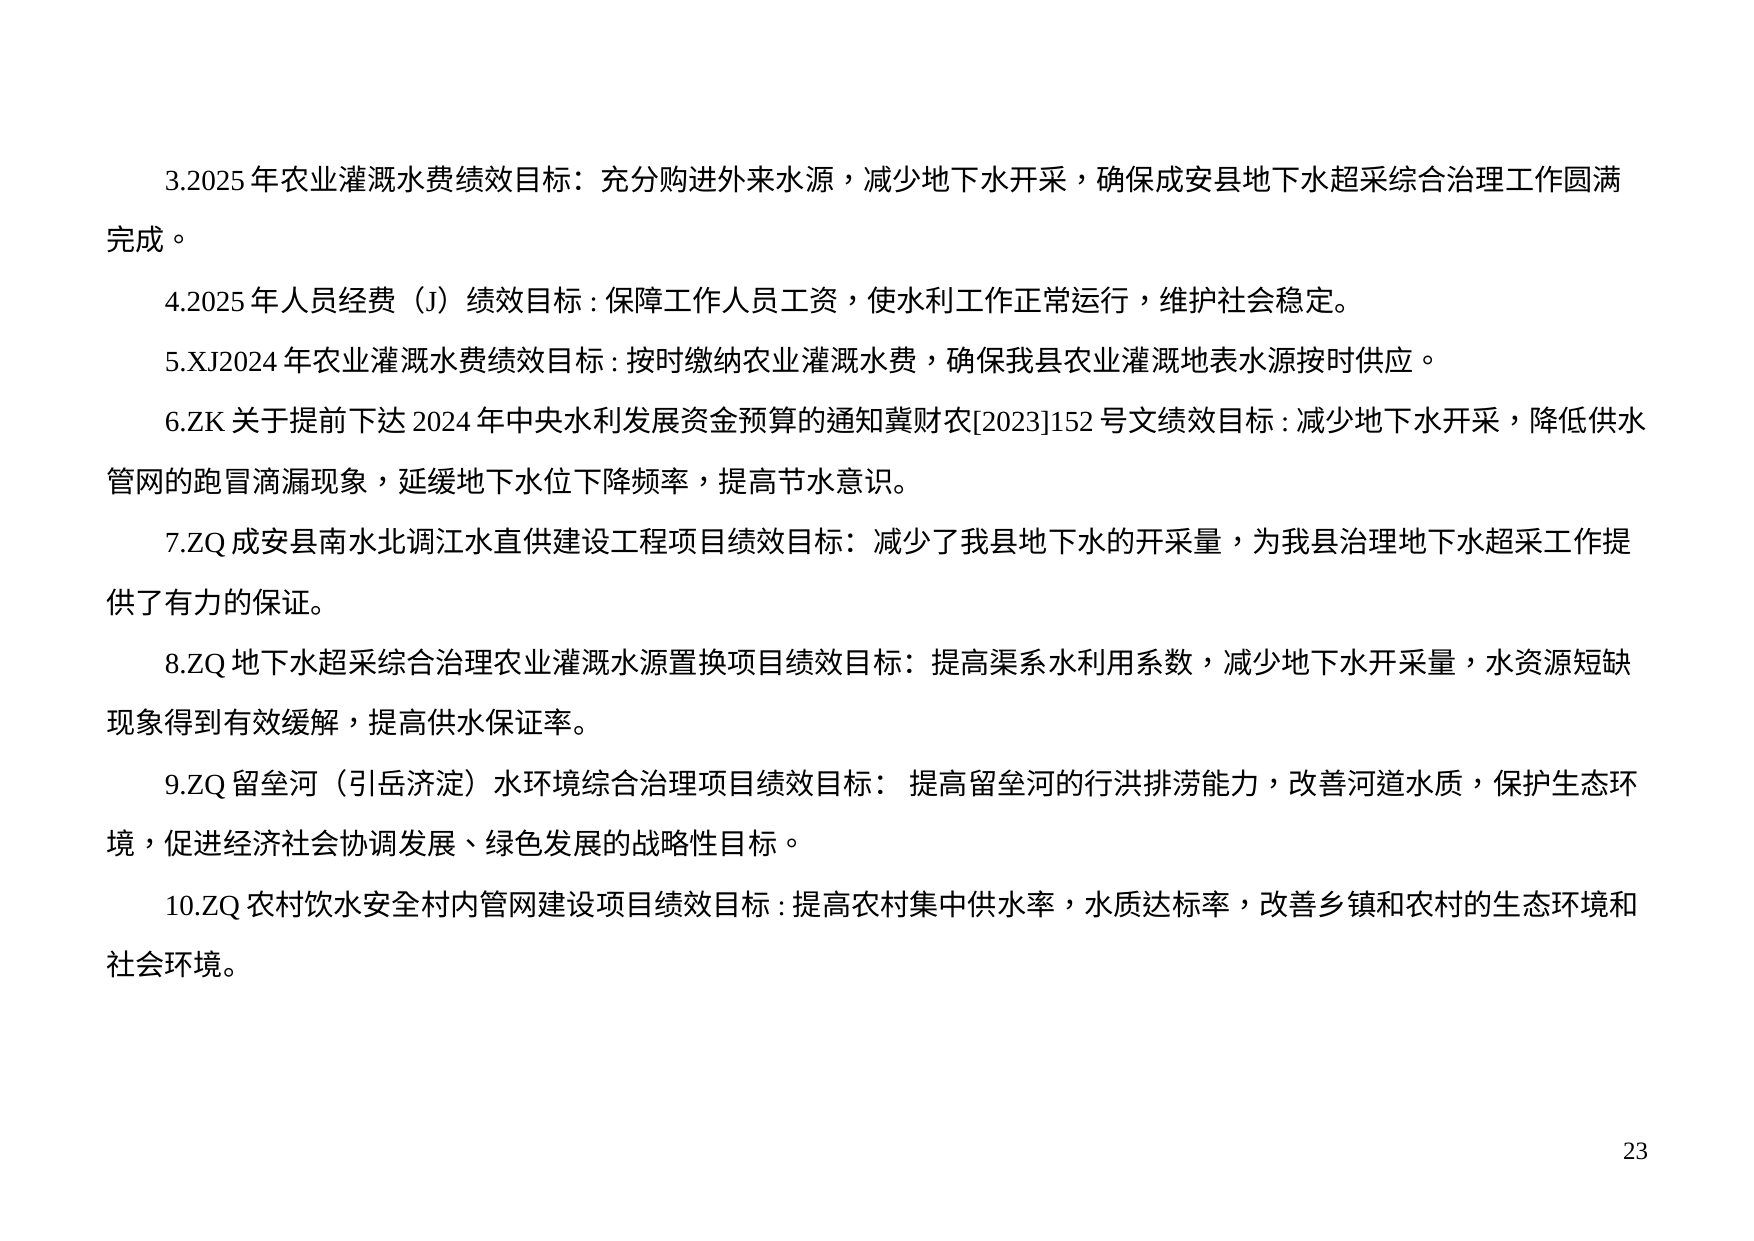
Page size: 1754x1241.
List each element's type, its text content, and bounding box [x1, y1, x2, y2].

text 4.2025年人员经费（J）绩效目标 : 保障工作人员工资，使水利工作正常运行，维护社会稳定。 [106, 263, 1648, 323]
text 3.2025年农业灌溉水费绩效目标：充分购进外来水源，减少地下水开采，确保成安县地下水超采综合治理工作圆满完成。 [106, 142, 1648, 263]
text 6.ZK关于提前下达2024年中央水利发展资金预算的通知冀财农[2023]152号文绩效目标 : 减少地下水开采，降低供水管网的跑冒滴漏现象，延缓地下水位下降频率，提高节水意识。 [106, 383, 1648, 504]
text 8.ZQ地下水超采综合治理农业灌溉水源置换项目绩效目标：提高渠系水利用系数，减少地下水开采量，水资源短缺现象得到有效缓解，提高供水保证率。 [106, 625, 1648, 746]
text 9.ZQ留垒河（引岳济淀）水环境综合治理项目绩效目标： 提高留垒河的行洪排涝能力，改善河道水质，保护生态环境，促进经济社会协调发展、绿色发展的战略性目标。 [106, 746, 1648, 867]
text 5.XJ2024年农业灌溉水费绩效目标 : 按时缴纳农业灌溉水费，确保我县农业灌溉地表水源按时供应。 [106, 323, 1648, 383]
text 10.ZQ农村饮水安全村内管网建设项目绩效目标 : 提高农村集中供水率，水质达标率，改善乡镇和农村的生态环境和社会环境。 [106, 867, 1648, 988]
text 7.ZQ成安县南水北调江水直供建设工程项目绩效目标：减少了我县地下水的开采量，为我县治理地下水超采工作提供了有力的保证。 [106, 504, 1648, 625]
